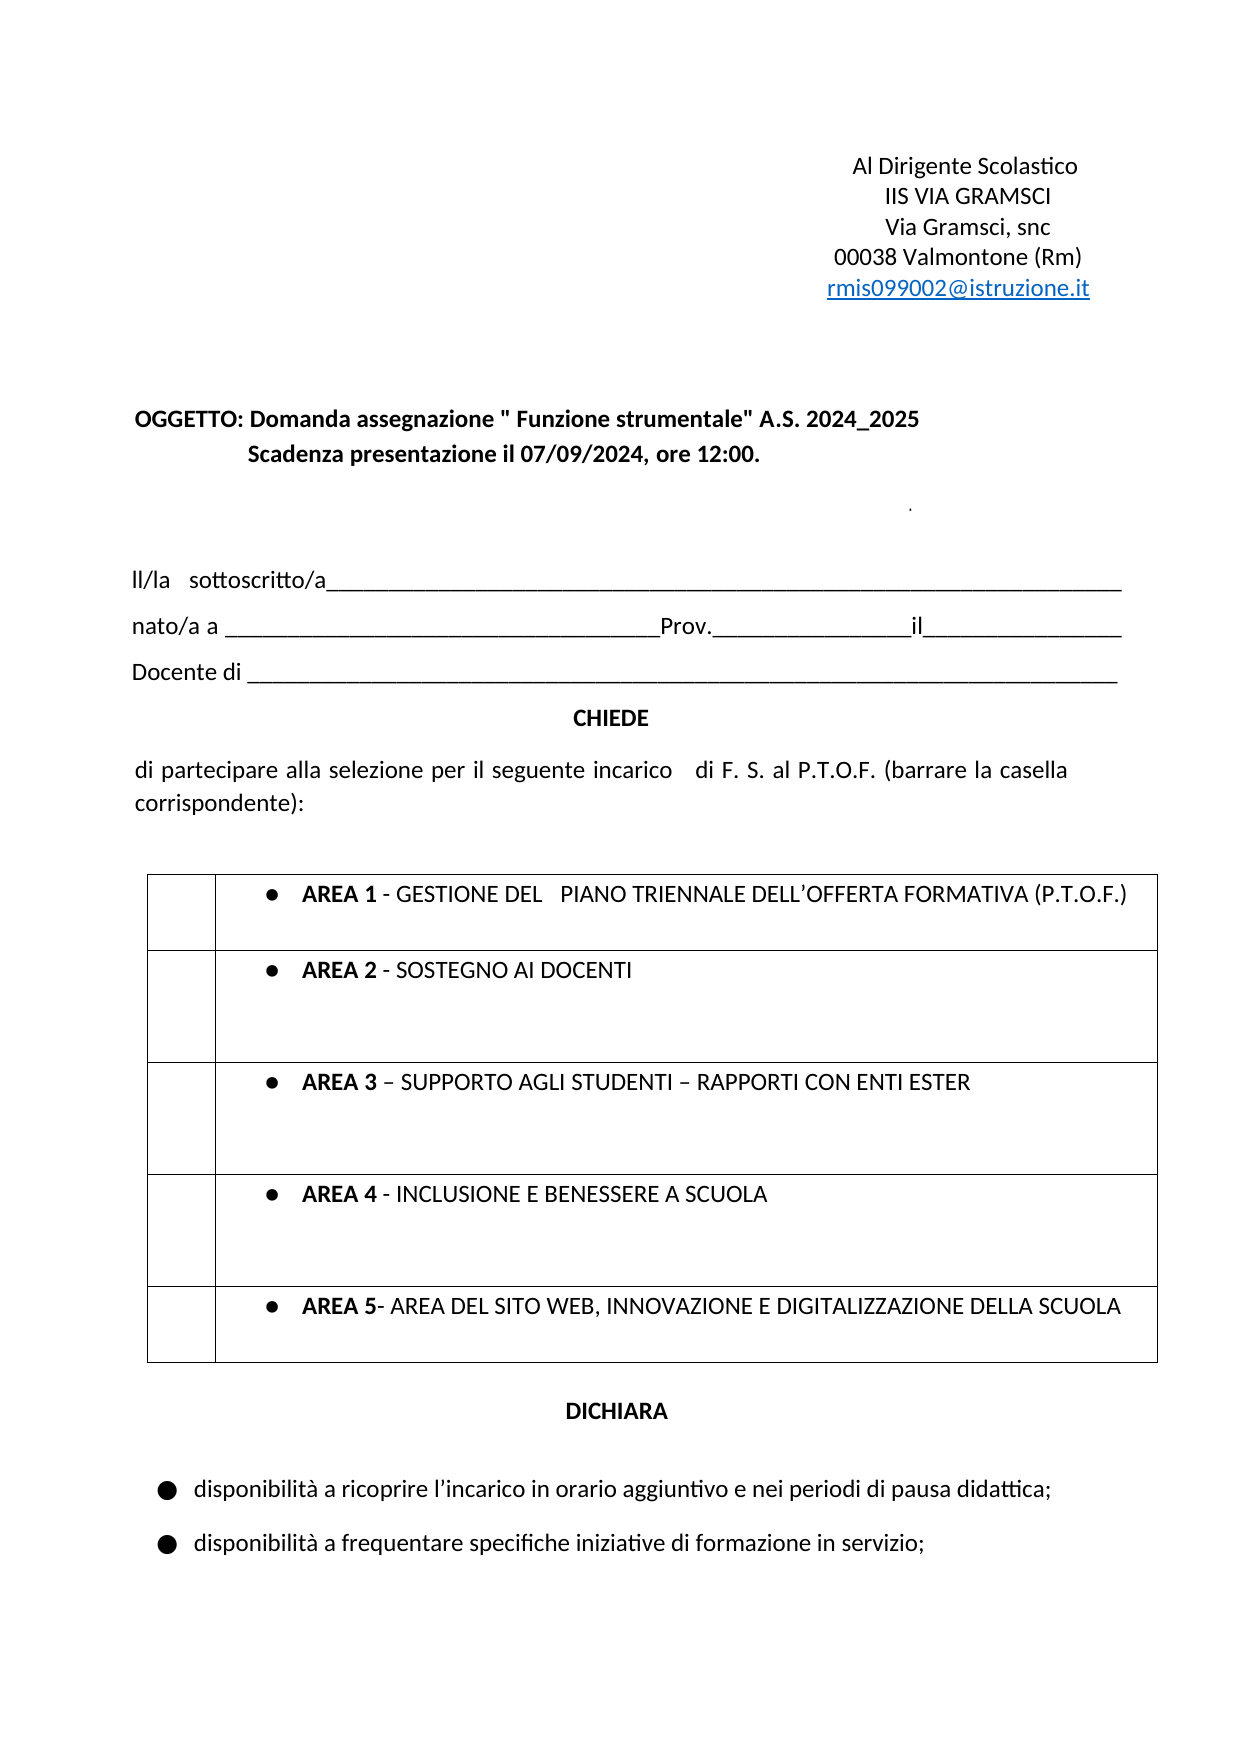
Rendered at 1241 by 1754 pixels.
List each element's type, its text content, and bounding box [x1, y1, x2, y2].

text IIS VIA GRAMSCI [813, 181, 1123, 211]
text Al Dirigente Scolastico [738, 150, 1123, 181]
list disponibilità a ricoprire l’incarico in orario aggiuntivo e nei periodi di pausa didattica; [156, 1461, 1112, 1512]
text DICHIARA [119, 1395, 1091, 1426]
text ll/la sottoscritto/a________________________________________________________________ nato/a a ___________________________________Prov.________________il________________ Docente di ______________________________________________________________________ [132, 564, 1123, 687]
text 00038 Valmontone (Rm) [780, 242, 1123, 272]
text rmis099002@istruzione.it [719, 272, 1123, 303]
table_cell AREA 3 – SUPPORTO AGLI STUDENTI – RAPPORTI CON ENTI ESTER [216, 1063, 1157, 1174]
table_cell AREA 5- AREA DEL SITO WEB, INNOVAZIONE E DIGITALIZZAZIONE DELLA SCUOLA [216, 1287, 1157, 1362]
text OGGETTO: Domanda assegnazione " Funzione strumentale" A.S. 2024_2025 [134, 403, 1123, 434]
table_cell [148, 1175, 215, 1286]
text CHIEDE [132, 702, 1123, 732]
text Scadenza presentazione il 07/09/2024, ore 12:00. [134, 438, 1123, 469]
table_cell [148, 951, 215, 1062]
text Via Gramsci, snc [799, 211, 1123, 242]
text di partecipare alla selezione per il seguente incarico di F. S. al P.T.O.F. (barrare la casella corrispondente): [134, 754, 1071, 817]
table_cell [148, 1063, 215, 1174]
table_cell [148, 1287, 215, 1362]
table_header [148, 875, 215, 950]
table_header AREA 1 - GESTIONE DEL PIANO TRIENNALE DELL’OFFERTA FORMATIVA (P.T.O.F.) [216, 875, 1157, 950]
table_cell AREA 4 - INCLUSIONE E BENESSERE A SCUOLA [216, 1175, 1157, 1286]
list disponibilità a frequentare specifiche iniziative di formazione in servizio; [156, 1514, 1112, 1566]
table_cell AREA 2 - SOSTEGNO AI DOCENTI [216, 951, 1157, 1062]
